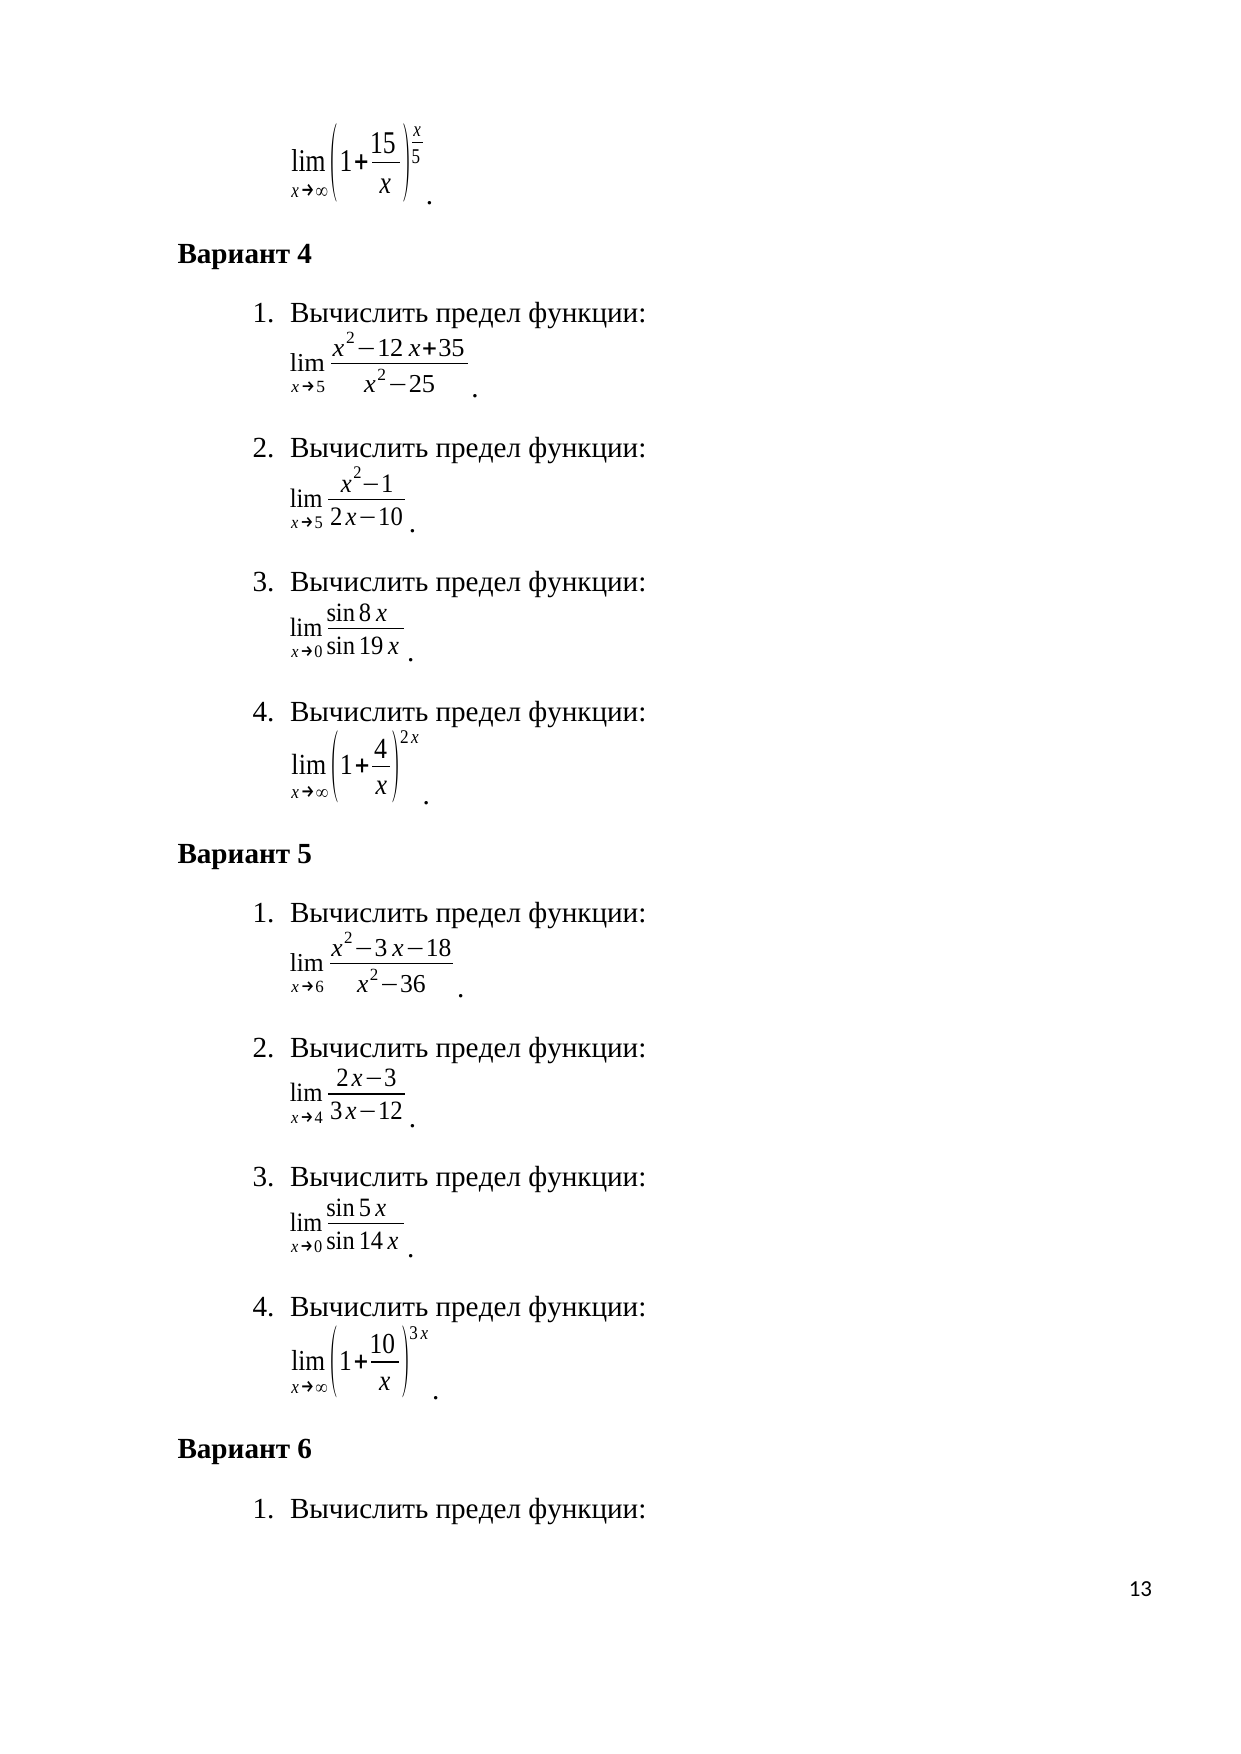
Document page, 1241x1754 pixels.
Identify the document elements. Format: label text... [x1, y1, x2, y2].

text . [290, 463, 1152, 538]
text . [290, 1193, 1152, 1263]
list Вычислить предел функции: [252, 694, 1152, 727]
text . [252, 329, 1152, 404]
text Вариант 4 [177, 236, 1152, 270]
text . [290, 598, 1152, 668]
text . [290, 727, 1152, 810]
list Вычислить предел функции: [252, 564, 1152, 598]
text Вариант 6 [177, 1431, 1152, 1465]
list Вычислить предел функции: [252, 1289, 1152, 1323]
list Вычислить предел функции: [252, 1491, 1152, 1524]
text Вариант 5 [177, 836, 1152, 870]
text . [290, 118, 1152, 210]
list Вычислить предел функции: [252, 296, 1152, 329]
list Вычислить предел функции: [252, 1159, 1152, 1193]
text . [290, 1063, 1152, 1134]
text . [290, 1323, 1152, 1406]
text . [252, 929, 1152, 1004]
list Вычислить предел функции: [252, 1030, 1152, 1063]
list Вычислить предел функции: [252, 896, 1152, 929]
list Вычислить предел функции: [252, 430, 1152, 463]
